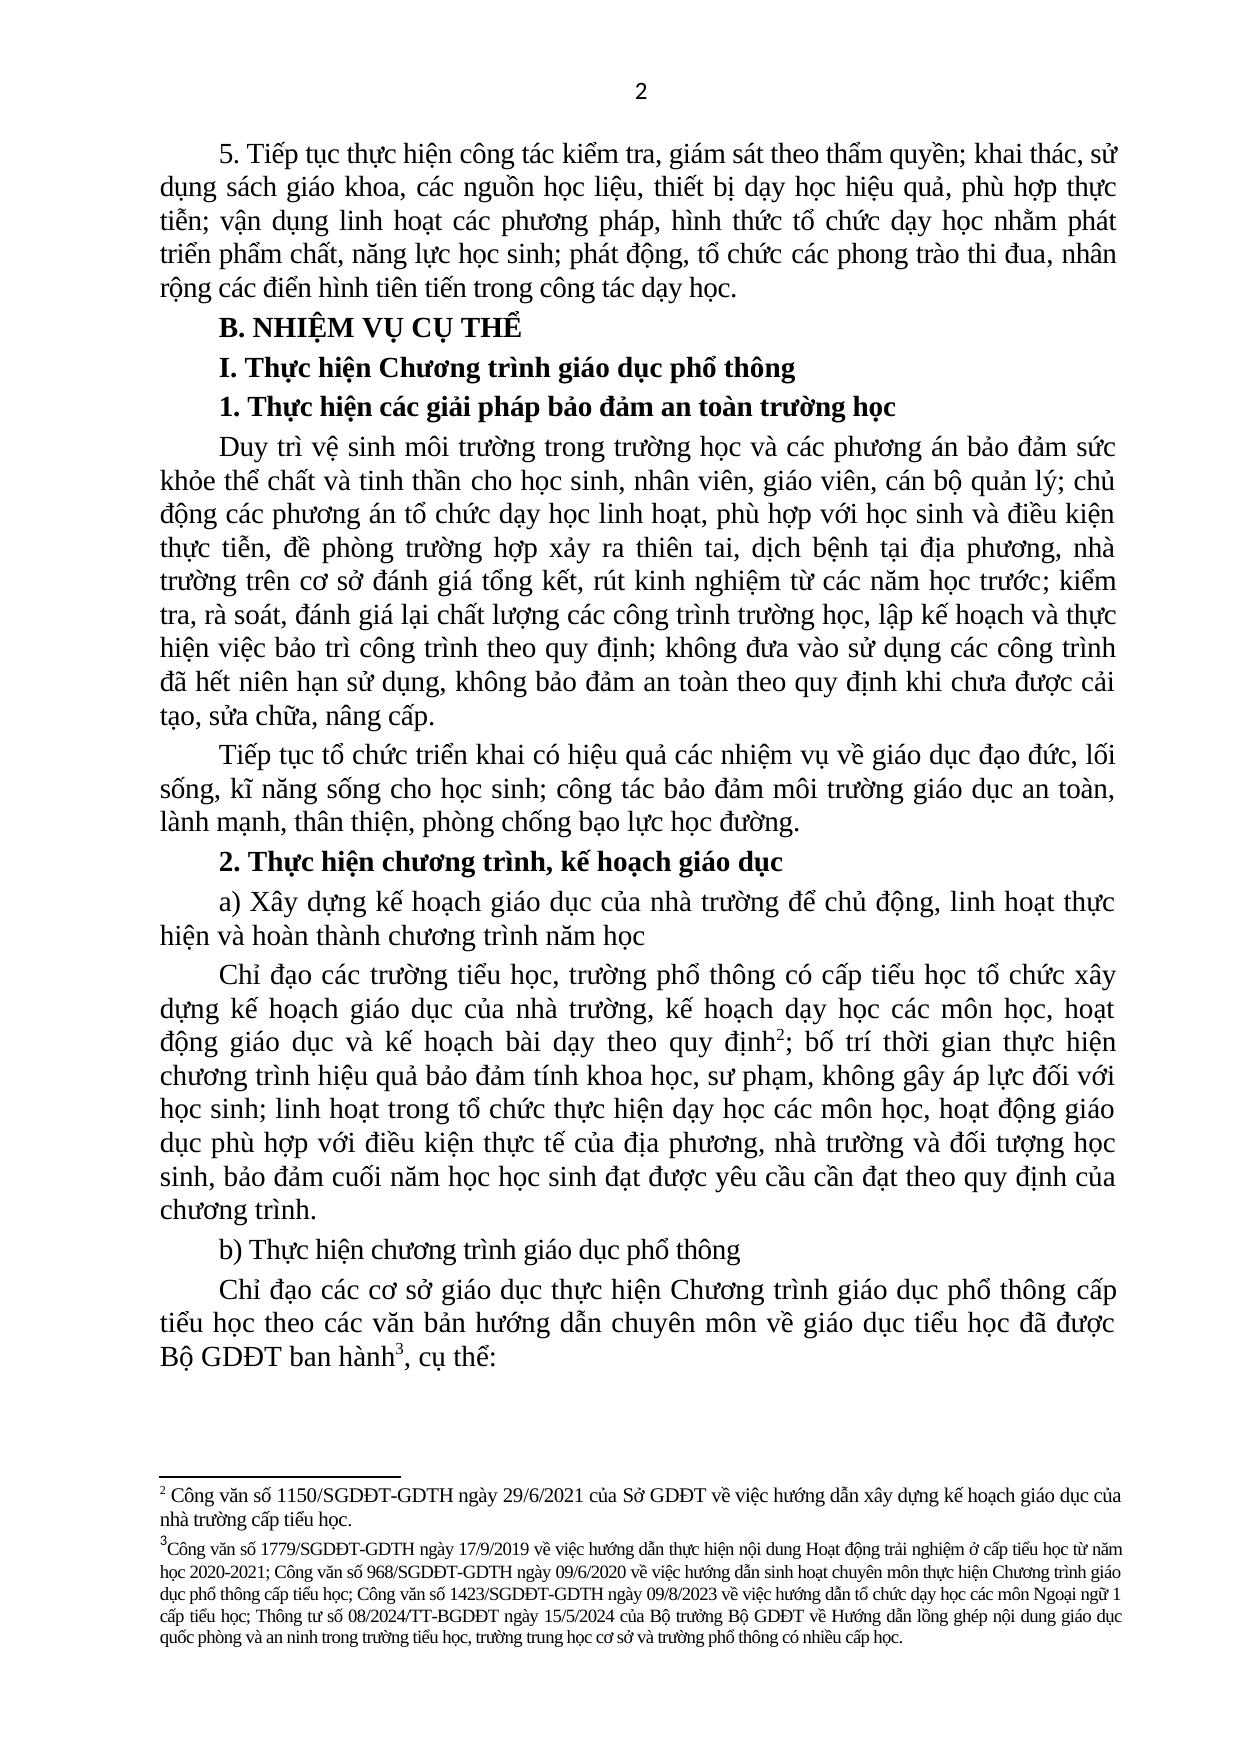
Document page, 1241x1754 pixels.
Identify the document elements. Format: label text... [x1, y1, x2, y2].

text I. Thực hiện Chương trình giáo dục phổ thông [159, 350, 1117, 383]
text a) Xây dựng kế hoạch giáo dục của nhà trường để chủ động, linh hoạt thực hiện và hoàn thành chương trình năm học [159, 884, 1117, 951]
text Duy trì vệ sinh môi trường trong trường học và các phương án bảo đảm sức khỏe thể chất và tinh thần cho học sinh, nhân viên, giáo viên, cán bộ quản lý; chủ động các phương án tổ chức dạy học linh hoạt, phù hợp với học sinh và điều kiện thực tiễn, đề phòng trường hợp xảy ra thiên tai, dịch bệnh tại địa phương, nhà trường trên cơ sở đánh giá tổng kết, rút kinh nghiệm từ các năm học trước; kiểm tra, rà soát, đánh giá lại chất lượng các công trình trường học, lập kế hoạch và thực hiện việc bảo trì công trình theo quy định; không đưa vào sử dụng các công trình đã hết niên hạn sử dụng, không bảo đảm an toàn theo quy định khi chưa được cải tạo, sửa chữa, nâng cấp. [159, 429, 1117, 731]
text B. NHIỆM VỤ CỤ THỂ [159, 310, 1117, 343]
text 5. Tiếp tục thực hiện công tác kiểm tra, giám sát theo thẩm quyền; khai thác, sử dụng sách giáo khoa, các nguồn học liệu, thiết bị dạy học hiệu quả, phù hợp thực tiễn; vận dụng linh hoạt các phương pháp, hình thức tổ chức dạy học nhằm phát triển phẩm chất, năng lực học sinh; phát động, tổ chức các phong trào thi đua, nhân rộng các điển hình tiên tiến trong công tác dạy học. [159, 136, 1117, 304]
text 2. Thực hiện chương trình, kế hoạch giáo dục [159, 844, 1117, 878]
text 1. Thực hiện các giải pháp bảo đảm an toàn trường học [159, 389, 1117, 423]
text Tiếp tục tổ chức triển khai có hiệu quả các nhiệm vụ về giáo dục đạo đức, lối sống, kĩ năng sống cho học sinh; công tác bảo đảm môi trường giáo dục an toàn, lành mạnh, thân thiện, phòng chống bạo lực học đường. [159, 737, 1117, 838]
text Chỉ đạo các trường tiểu học, trường phổ thông có cấp tiểu học tổ chức xây dựng kế hoạch giáo dục của nhà trường, kế hoạch dạy học các môn học, hoạt động giáo dục và kế hoạch bài dạy theo quy định; bố trí thời gian thực hiện chương trình hiệu quả bảo đảm tính khoa học, sư phạm, không gây áp lực đối với học sinh; linh hoạt trong tổ chức thực hiện dạy học các môn học, hoạt động giáo dục phù hợp với điều kiện thực tế của địa phương, nhà trường và đối tượng học sinh, bảo đảm cuối năm học học sinh đạt được yêu cầu cần đạt theo quy định của chương trình. [159, 957, 1117, 1226]
text b) Thực hiện chương trình giáo dục phổ thông [159, 1232, 1117, 1266]
text Chỉ đạo các cơ sở giáo dục thực hiện Chương trình giáo dục phổ thông cấp tiểu học theo các văn bản hướng dẫn chuyên môn về giáo dục tiểu học đã được Bộ GDĐT ban hành, cụ thể: [159, 1272, 1117, 1372]
